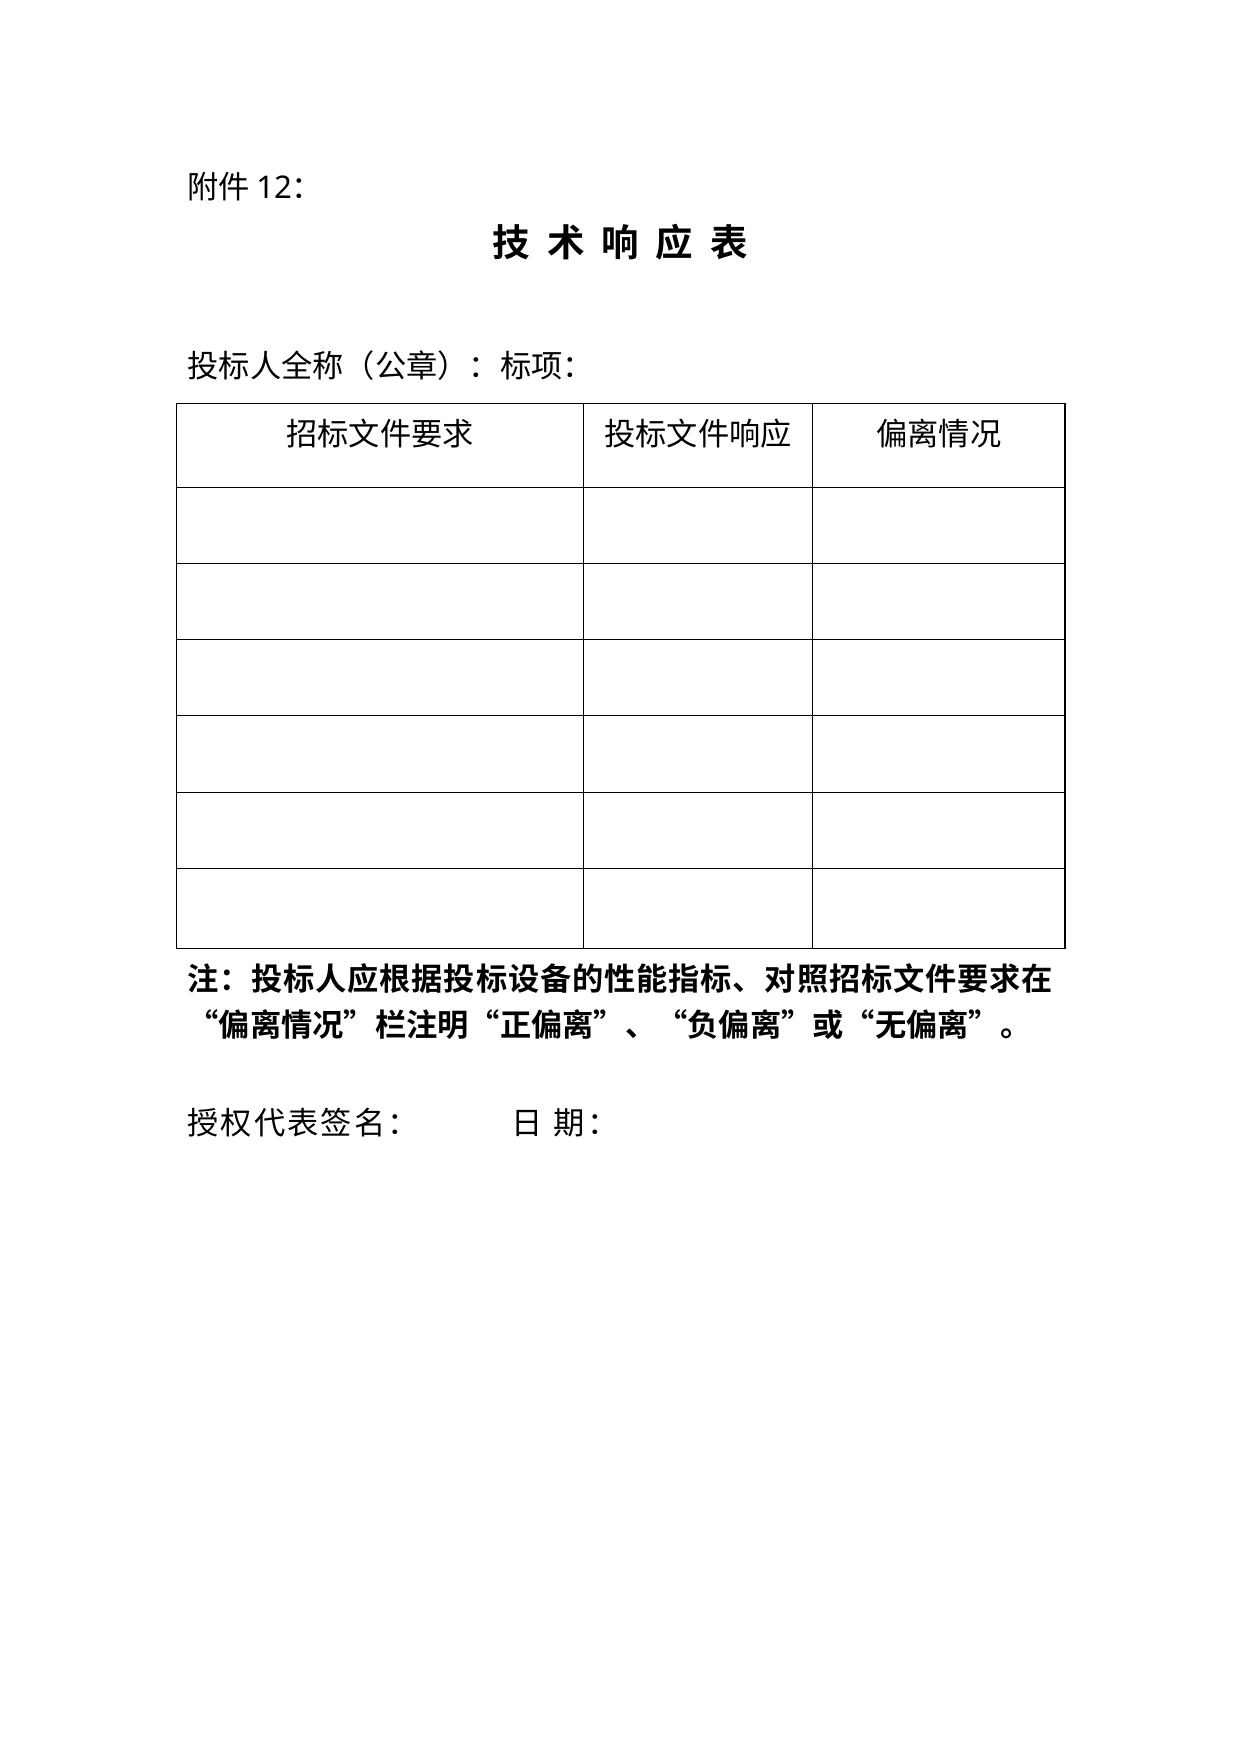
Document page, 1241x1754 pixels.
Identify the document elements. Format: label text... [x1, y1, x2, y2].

table_cell [584, 564, 812, 639]
table_cell [584, 869, 812, 948]
table_cell [813, 869, 1064, 948]
table_cell [177, 793, 583, 868]
table_header 招标文件要求 [177, 404, 583, 487]
table_cell [584, 488, 812, 563]
table_cell [177, 488, 583, 563]
table_cell [813, 716, 1064, 792]
table_cell [177, 564, 583, 639]
table_cell [813, 488, 1064, 563]
table_cell [177, 716, 583, 792]
table_cell [584, 640, 812, 715]
table_cell [177, 869, 583, 948]
table_header 偏离情况 [813, 404, 1064, 487]
text 投标人全称（公章）：标项： [187, 341, 1053, 387]
table_cell [584, 716, 812, 792]
table_cell [813, 793, 1064, 868]
text 授权代表签名： 日 期： [187, 1098, 1053, 1143]
table_cell [177, 640, 583, 715]
text 附件12： [187, 163, 1053, 208]
table_cell [813, 564, 1064, 639]
text 技 术 响 应 表 [187, 213, 1053, 268]
text 注：投标人应根据投标设备的性能指标、对照招标文件要求在“偏离情况”栏注明“正偏离”、“负偏离”或“无偏离”。 [187, 954, 1053, 1045]
table_header 投标文件响应 [584, 404, 812, 487]
table_cell [813, 640, 1064, 715]
table_cell [584, 793, 812, 868]
